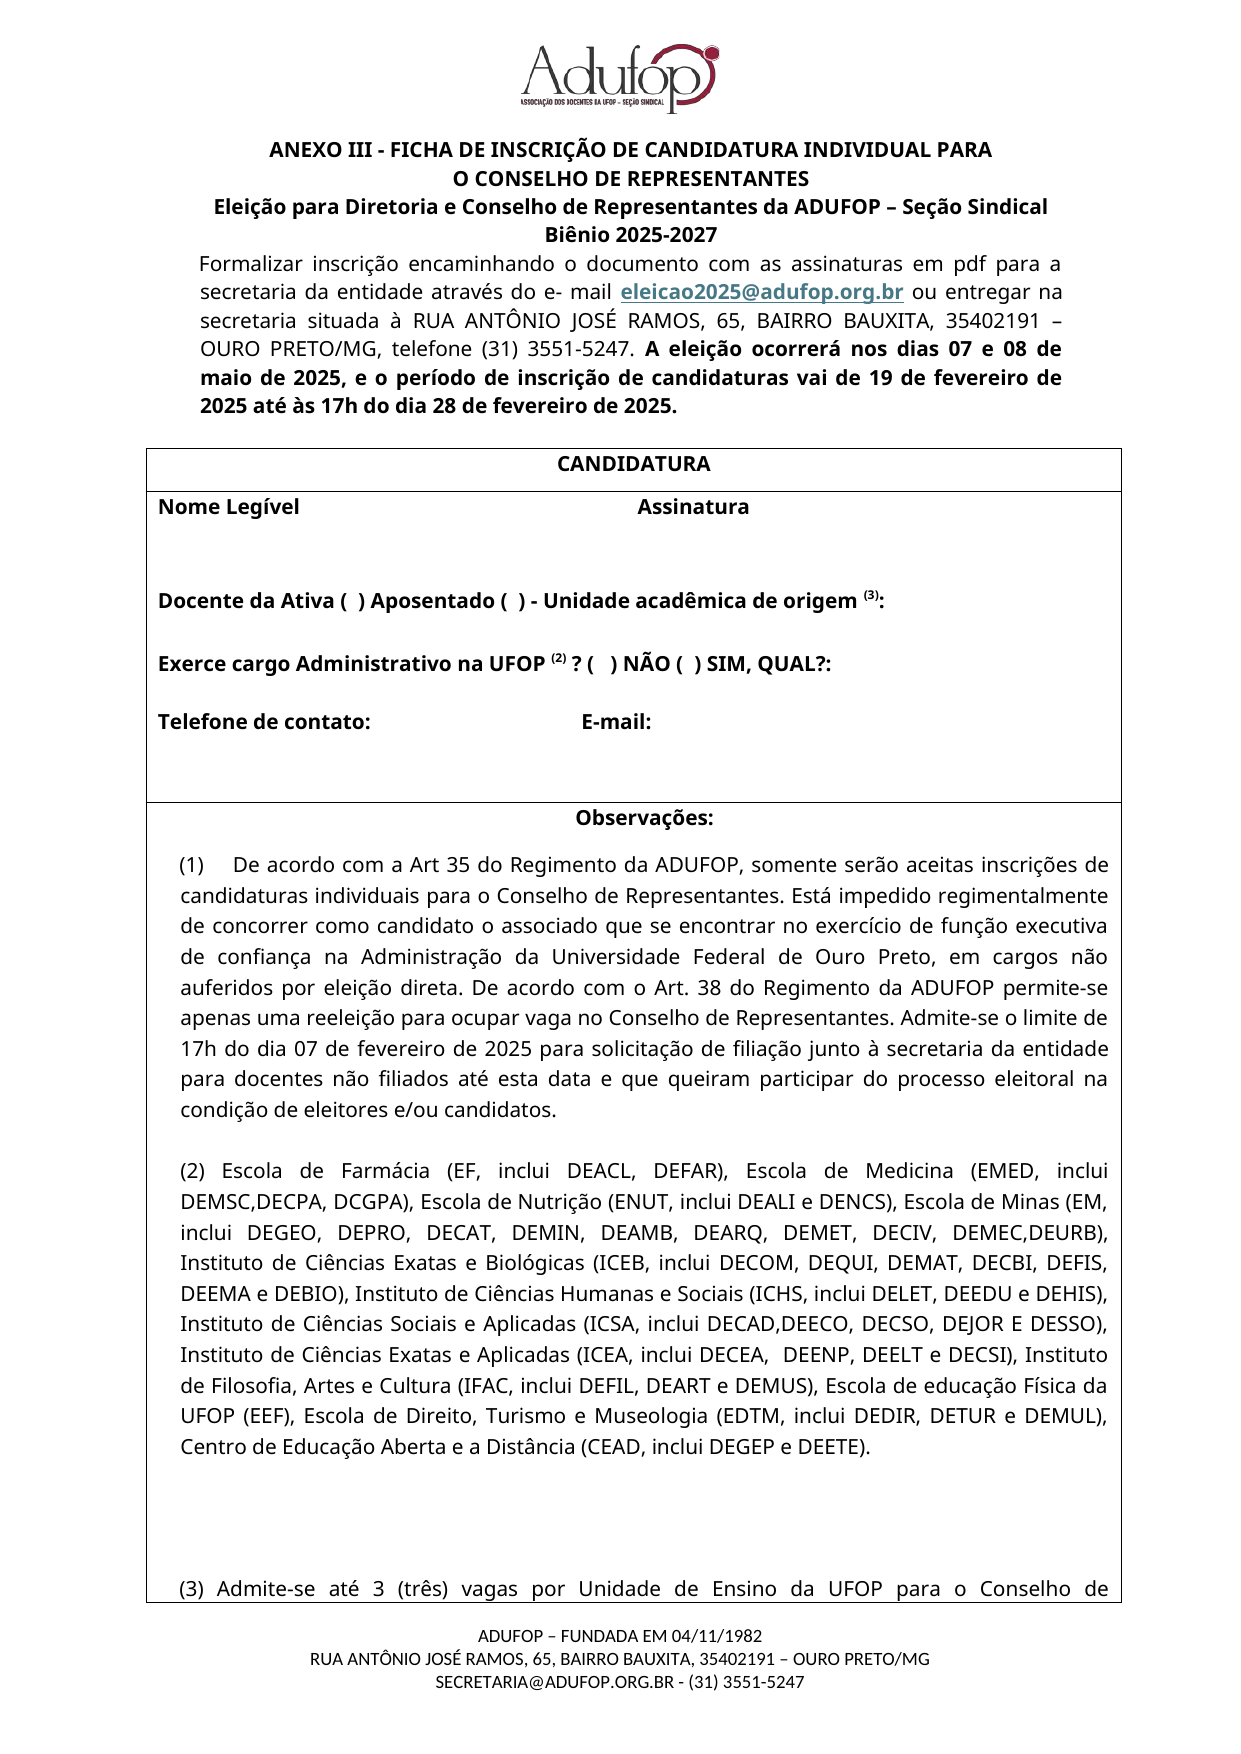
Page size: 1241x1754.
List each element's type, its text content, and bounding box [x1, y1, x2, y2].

text Eleição para Diretoria e Conselho de Representantes da ADUFOP – Seção Sindical [199, 192, 1063, 221]
text Biênio 2025-2027 [199, 221, 1063, 249]
table_cell Nome Legível Assinatura Docente da Ativa ( ) Aposentado ( ) - Unidade acadêmica de origem (3): Exerce cargo Administrativo na UFOP (2) ? ( ) NÃO ( ) SIM, QUAL?: Telefone de contato: E-mail: [147, 492, 1121, 802]
table_header CANDIDATURA [147, 449, 1121, 491]
text Formalizar inscrição encaminhando o documento com as assinaturas em pdf para a secretaria da entidade através do e- mail eleicao2025@adufop.org.br ou entregar na secretaria situada à RUA ANTÔNIO JOSÉ RAMOS, 65, BAIRRO BAUXITA, 35402191 – OURO PRETO/MG, telefone (31) 3551-5247. A eleição ocorrerá nos dias 07 e 08 de maio de 2025, e o período de inscrição de candidaturas vai de 19 de fevereiro de 2025 até às 17h do dia 28 de fevereiro de 2025. [199, 249, 1063, 420]
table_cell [147, 803, 1121, 1602]
text ANEXO III - FICHA DE INSCRIÇÃO DE CANDIDATURA INDIVIDUAL PARA [199, 135, 1063, 164]
text O CONSELHO DE REPRESENTANTES [199, 164, 1063, 192]
picture [521, 44, 720, 114]
